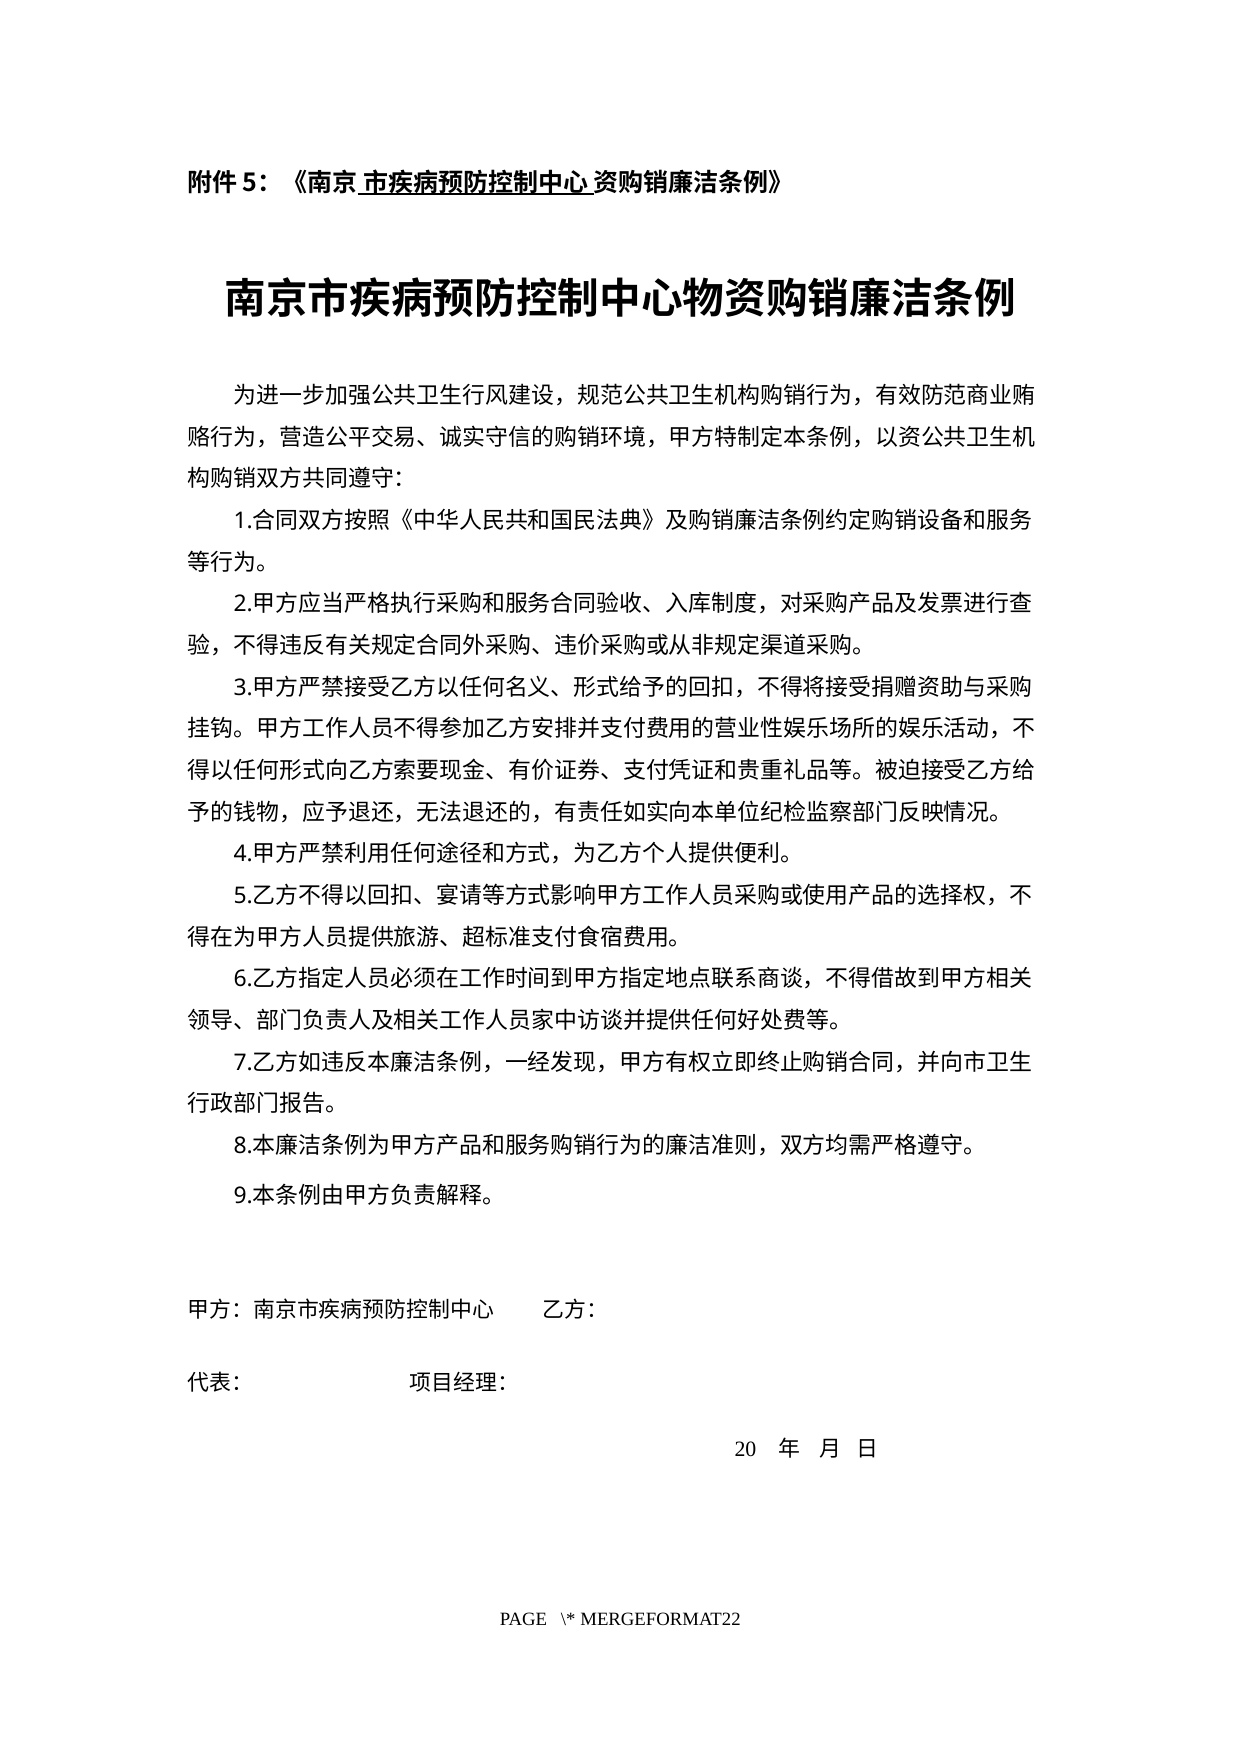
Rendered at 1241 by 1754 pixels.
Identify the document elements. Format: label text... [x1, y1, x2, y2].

text 8.本廉洁条例为甲方产品和服务购销行为的廉洁准则，双方均需严格遵守。 [187, 1120, 1053, 1162]
text 代表： 项目经理： [187, 1357, 1053, 1398]
text 2.甲方应当严格执行采购和服务合同验收、入库制度，对采购产品及发票进行查验，不得违反有关规定合同外采购、违价采购或从非规定渠道采购。 [187, 578, 1053, 662]
text 20 年 月 日 [319, 1431, 1053, 1463]
text 9.本条例由甲方负责解释。 [187, 1162, 1053, 1227]
text 4.甲方严禁利用任何途径和方式，为乙方个人提供便利。 [187, 828, 1053, 870]
text 7.乙方如违反本廉洁条例，一经发现，甲方有权立即终止购销合同，并向市卫生行政部门报告。 [187, 1037, 1053, 1120]
text 南京市疾病预防控制中心物资购销廉洁条例 [187, 263, 1053, 328]
text 为进一步加强公共卫生行风建设，规范公共卫生机构购销行为，有效防范商业贿赂行为，营造公平交易、诚实守信的购销环境，甲方特制定本条例，以资公共卫生机构购销双方共同遵守： [187, 370, 1053, 495]
text 5.乙方不得以回扣、宴请等方式影响甲方工作人员采购或使用产品的选择权，不得在为甲方人员提供旅游、超标准支付食宿费用。 [187, 870, 1053, 953]
text 3.甲方严禁接受乙方以任何名义、形式给予的回扣，不得将接受捐赠资助与采购挂钩。甲方工作人员不得参加乙方安排并支付费用的营业性娱乐场所的娱乐活动，不得以任何形式向乙方索要现金、有价证券、支付凭证和贵重礼品等。被迫接受乙方给予的钱物，应予退还，无法退还的，有责任如实向本单位纪检监察部门反映情况。 [187, 662, 1053, 828]
text 甲方：南京市疾病预防控制中心 乙方： [187, 1292, 1053, 1324]
text 1.合同双方按照《中华人民共和国民法典》及购销廉洁条例约定购销设备和服务等行为。 [187, 495, 1053, 578]
text 6.乙方指定人员必须在工作时间到甲方指定地点联系商谈，不得借故到甲方相关领导、部门负责人及相关工作人员家中访谈并提供任何好处费等。 [187, 953, 1053, 1037]
text 附件5：《南京 市疾病预防控制中心 资购销廉洁条例》 [187, 162, 1053, 198]
